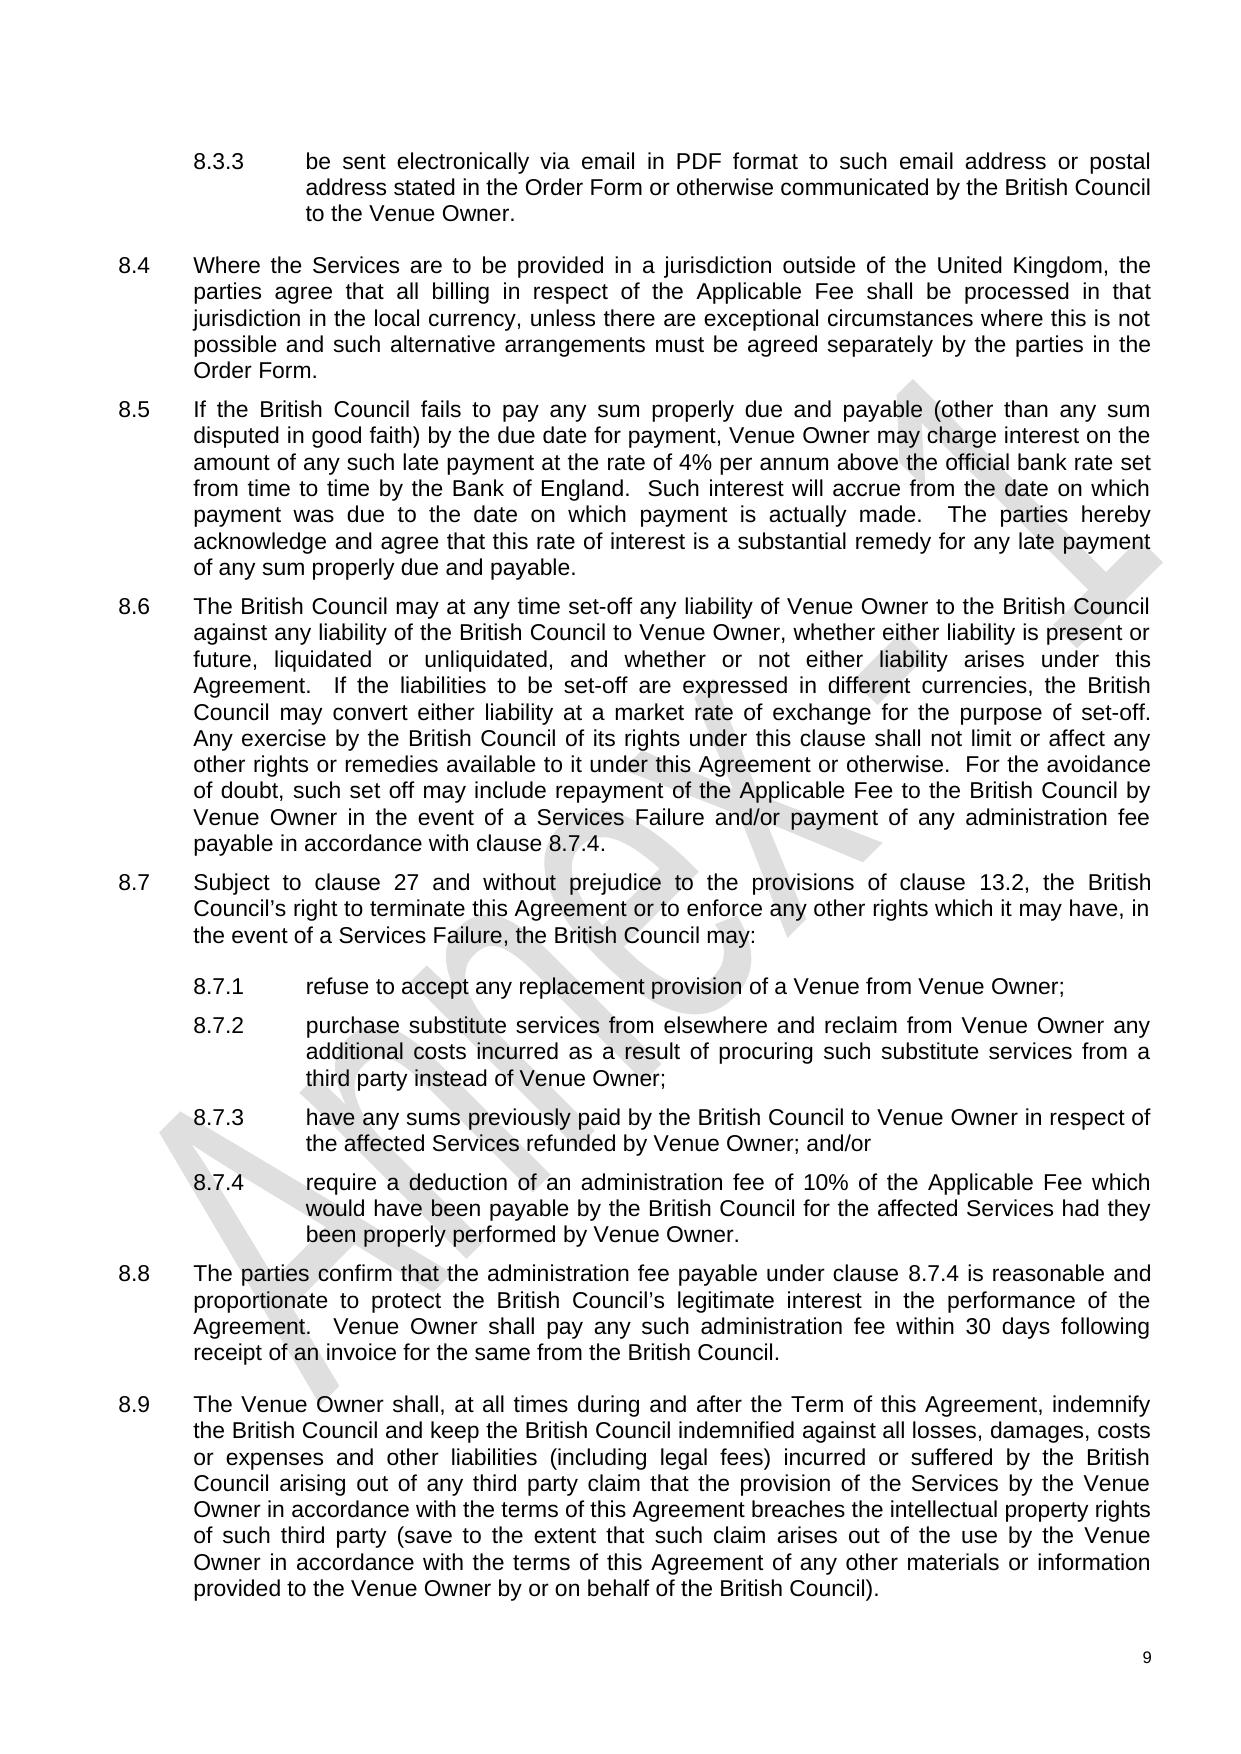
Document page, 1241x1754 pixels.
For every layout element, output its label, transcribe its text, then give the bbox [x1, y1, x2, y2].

subtitle Subject to clause 27 and without prejudice to the provisions of clause 13.2, the British Council’s right to terminate this Agreement or to enforce any other rights which it may have, in the event of a Services Failure, the British Council may: [118, 869, 1152, 948]
subtitle refuse to accept any replacement provision of a Venue from Venue Owner; [193, 973, 1152, 999]
subtitle The Venue Owner shall, at all times during and after the Term of this Agreement, indemnify the British Council and keep the British Council indemnified against all losses, damages, costs or expenses and other liabilities (including legal fees) incurred or suffered by the British Council arising out of any third party claim that the provision of the Services by the Venue Owner in accordance with the terms of this Agreement breaches the intellectual property rights of such third party (save to the extent that such claim arises out of the use by the Venue Owner in accordance with the terms of this Agreement of any other materials or information provided to the Venue Owner by or on behalf of the British Council). [118, 1391, 1152, 1602]
subtitle The British Council may at any time set-off any liability of Venue Owner to the British Council against any liability of the British Council to Venue Owner, whether either liability is present or future, liquidated or unliquidated, and whether or not either liability arises under this Agreement. If the liabilities to be set-off are expressed in different currencies, the British Council may convert either liability at a market rate of exchange for the purpose of set-off. Any exercise by the British Council of its rights under this clause shall not limit or affect any other rights or remedies available to it under this Agreement or otherwise. For the avoidance of doubt, such set off may include repayment of the Applicable Fee to the British Council by Venue Owner in the event of a Services Failure and/or payment of any administration fee payable in accordance with clause 8.7.4. [118, 593, 1152, 857]
subtitle purchase substitute services from elsewhere and reclaim from Venue Owner any additional costs incurred as a result of procuring such substitute services from a third party instead of Venue Owner; [193, 1012, 1152, 1091]
subtitle require a deduction of an administration fee of 10% of the Applicable Fee which would have been payable by the British Council for the affected Services had they been properly performed by Venue Owner. [193, 1169, 1152, 1248]
subtitle have any sums previously paid by the British Council to Venue Owner in respect of the affected Services refunded by Venue Owner; and/or [193, 1103, 1152, 1156]
subtitle Where the Services are to be provided in a jurisdiction outside of the United Kingdom, the parties agree that all billing in respect of the Applicable Fee shall be processed in that jurisdiction in the local currency, unless there are exceptional circumstances where this is not possible and such alternative arrangements must be agreed separately by the parties in the Order Form. [118, 252, 1152, 383]
subtitle The parties confirm that the administration fee payable under clause 8.7.4 is reasonable and proportionate to protect the British Council’s legitimate interest in the performance of the Agreement. Venue Owner shall pay any such administration fee within 30 days following receipt of an invoice for the same from the British Council. [118, 1260, 1152, 1366]
subtitle If the British Council fails to pay any sum properly due and payable (other than any sum disputed in good faith) by the due date for payment, Venue Owner may charge interest on the amount of any such late payment at the rate of 4% per annum above the official bank rate set from time to time by the Bank of England. Such interest will accrue from the date on which payment was due to the date on which payment is actually made. The parties hereby acknowledge and agree that this rate of interest is a substantial remedy for any late payment of any sum properly due and payable. [118, 396, 1152, 581]
subtitle be sent electronically via email in PDF format to such email address or postal address stated in the Order Form or otherwise communicated by the British Council to the Venue Owner. [193, 148, 1152, 227]
